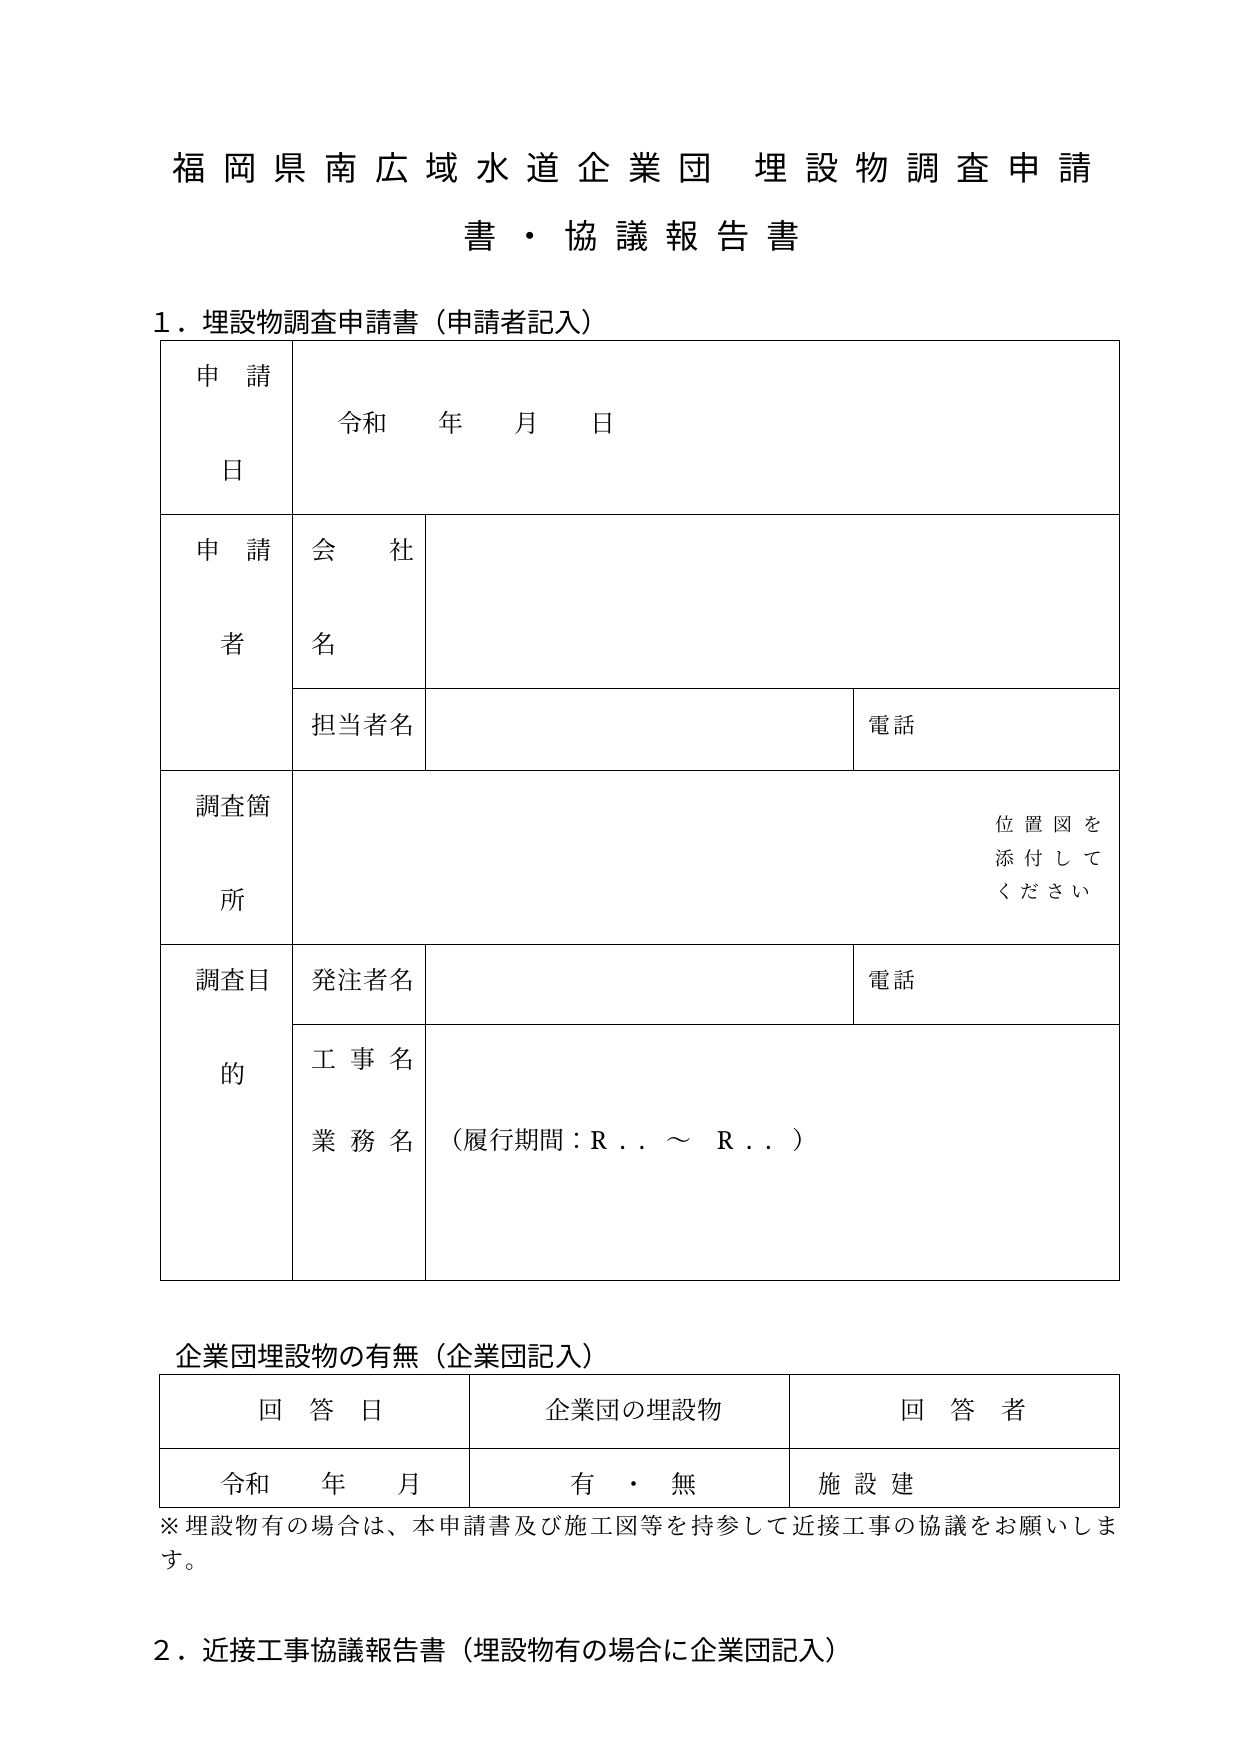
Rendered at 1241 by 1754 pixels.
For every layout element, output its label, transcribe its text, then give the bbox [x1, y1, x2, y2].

table_cell [426, 689, 853, 770]
table_cell 発注者名 [293, 945, 425, 1023]
table_header 企業団の埋設物 [470, 1375, 789, 1448]
table_cell 電話 [854, 689, 1119, 770]
table_header 申 請 日 [161, 341, 292, 514]
table_cell 令和 年 月 日 [160, 1449, 469, 1507]
table_header 回 答 者 [790, 1375, 1119, 1448]
table_cell [293, 771, 972, 944]
table_cell 位置図を添付してください [972, 771, 1119, 944]
table_cell 申 請 者 [161, 515, 292, 770]
table_cell 会 社 名 [293, 515, 425, 688]
table_cell 電話 [854, 945, 1119, 1023]
table_header 回 答 日 [160, 1375, 469, 1448]
table_cell 有 ・ 無 [470, 1449, 789, 1507]
table_cell 調査目的 [161, 945, 292, 1280]
text １．埋設物調査申請書（申請者記入） [148, 301, 1122, 340]
text ※埋設物有の場合は、本申請書及び施工図等を持参して近接工事の協議をお願いします。 [160, 1508, 1122, 1576]
table_cell （履行期間：R . . ～ R . . ） [426, 1025, 1119, 1280]
text ２．近接工事協議報告書（埋設物有の場合に企業団記入） [148, 1629, 1122, 1668]
table_cell 調査箇所 [161, 771, 292, 944]
text 企業団埋設物の有無（企業団記入） [148, 1335, 1122, 1374]
table_cell 工事名 業務名 [293, 1025, 425, 1280]
text 福岡県南広域水道企業団 埋設物調査申請書・協議報告書 [160, 133, 1122, 267]
table_cell [426, 515, 1119, 688]
table_cell 担当者名 [293, 689, 425, 770]
table_cell [928, 1449, 1119, 1507]
table_cell [426, 945, 853, 1023]
table_cell 施設建設課 [790, 1449, 928, 1507]
table_header 令和 年 月 日 [293, 341, 1119, 514]
